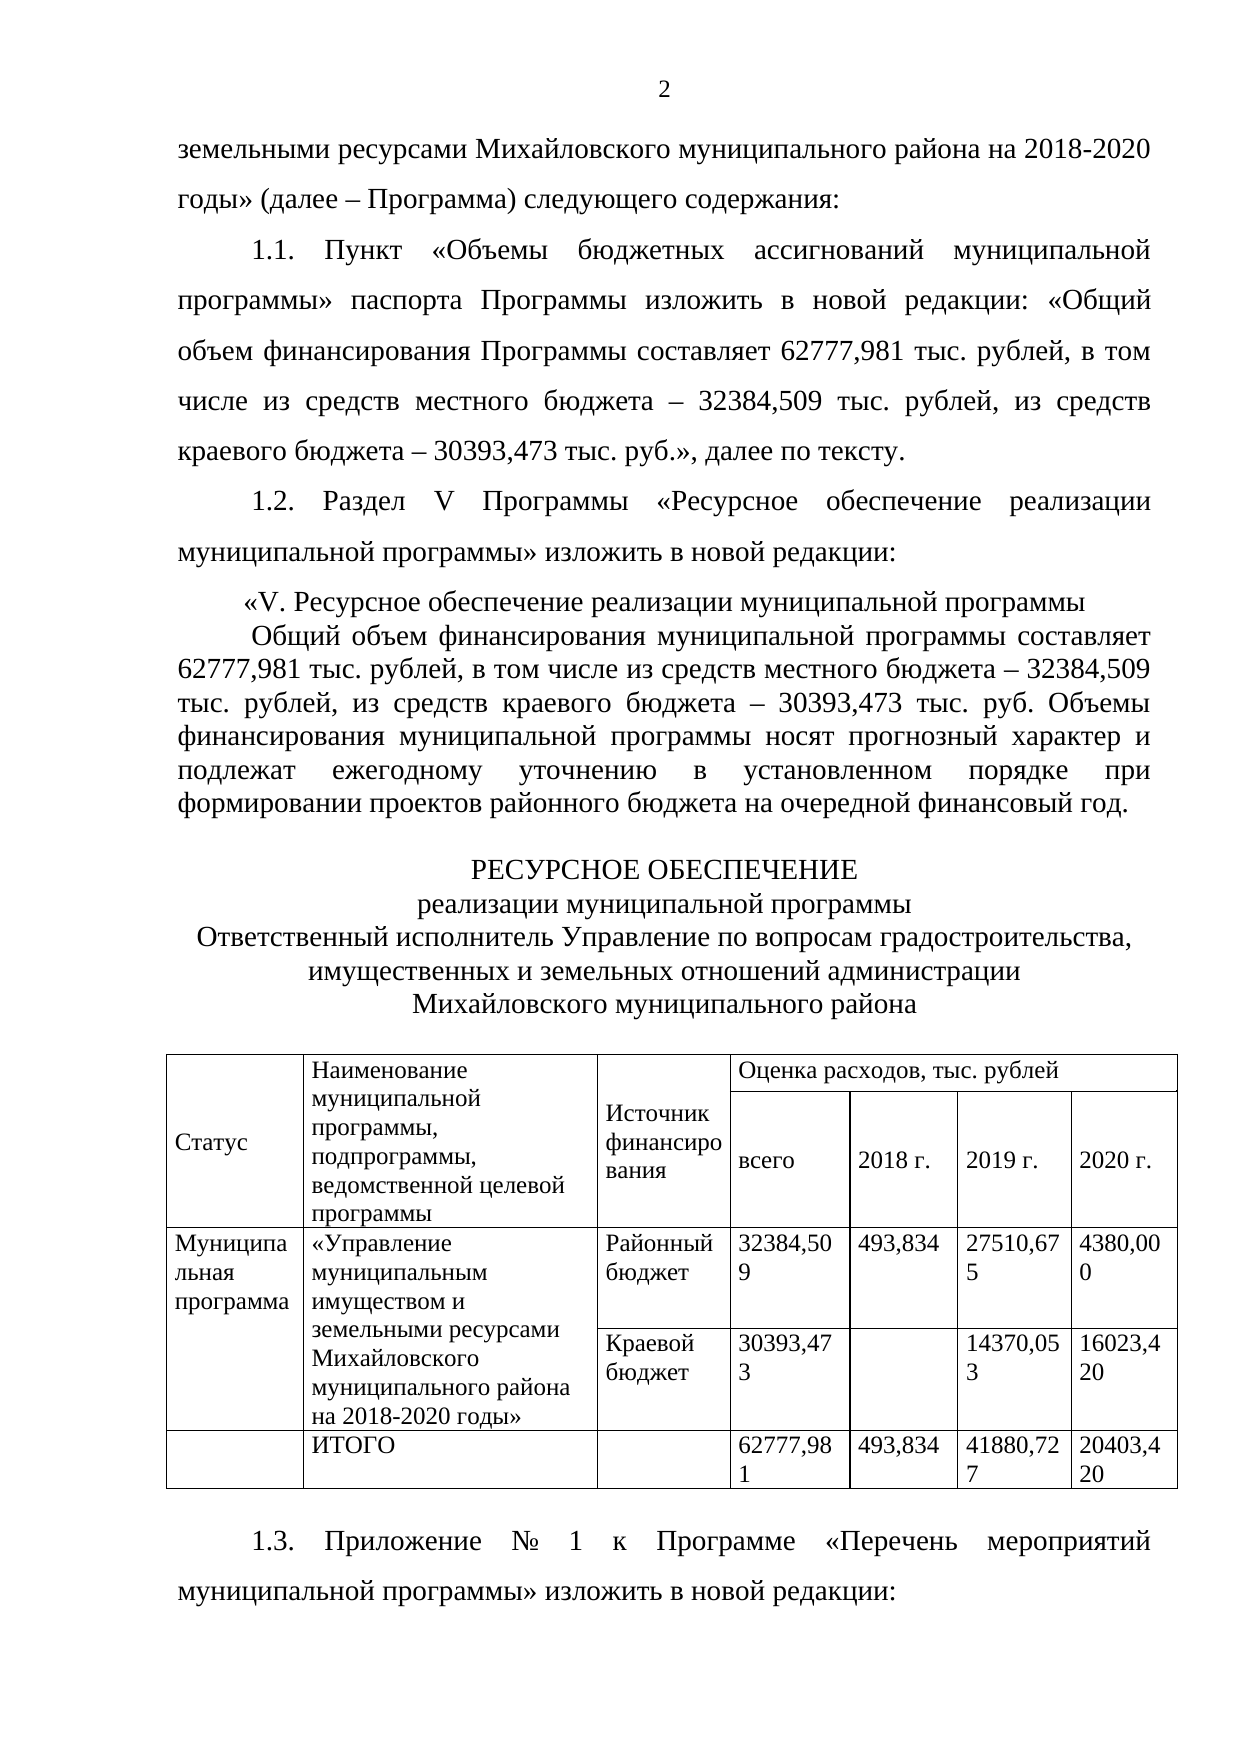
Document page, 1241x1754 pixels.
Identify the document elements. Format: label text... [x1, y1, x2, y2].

table_cell ИТОГО [304, 1431, 597, 1488]
table_cell Краевой бюджет [598, 1329, 730, 1429]
table_cell 493,834 [851, 1228, 957, 1327]
table_cell [851, 1329, 957, 1429]
table_header Статус [167, 1055, 303, 1227]
text 1.2. Раздел V Программы «Ресурсное обеспечение реализации муниципальной программы» изложить в новой редакции: [177, 483, 1152, 567]
table_cell 27510,675 [958, 1228, 1071, 1327]
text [177, 131, 1152, 215]
table_cell 62777,981 [731, 1431, 849, 1488]
table_cell 41880,727 [958, 1431, 1071, 1488]
text Общий объем финансирования муниципальной программы составляет 62777,981 тыс. рублей, в том числе из средств местного бюджета – 32384,509 тыс. рублей, из средств краевого бюджета – 30393,473 тыс. руб. Объемы финансирования муниципальной программы носят прогнозный характер и подлежат ежегодному уточнению в установленном порядке при формировании проектов районного бюджета на очередной финансовый год. [177, 618, 1152, 819]
text РЕСУРСНОЕ ОБЕСПЕЧЕНИЕ [177, 852, 1152, 886]
table_cell 4380,000 [1072, 1228, 1177, 1327]
text «V. Ресурсное обеспечение реализации муниципальной программы [177, 584, 1152, 618]
table_cell 32384,509 [731, 1228, 849, 1327]
table_cell всего [731, 1092, 849, 1227]
text 1.1. Пункт «Объемы бюджетных ассигнований муниципальной программы» паспорта Программы изложить в новой редакции: «Общий объем финансирования Программы составляет 62777,981 тыс. рублей, в том числе из средств местного бюджета – 32384,509 тыс. рублей, из средств краевого бюджета – 30393,473 тыс. руб.», далее по тексту. [177, 232, 1152, 467]
table_cell 16023,420 [1072, 1329, 1177, 1429]
table_cell [167, 1431, 303, 1488]
table_cell Муниципальная программа [167, 1228, 303, 1429]
table_cell 493,834 [851, 1431, 957, 1488]
table_cell 14370,053 [958, 1329, 1071, 1429]
table_header Источник финансирования [598, 1055, 730, 1227]
table_cell [598, 1431, 730, 1488]
table_header Оценка расходов, тыс. рублей [731, 1055, 1177, 1091]
table_header Наименование муниципальной программы, подпрограммы, ведомственной целевой программы [304, 1055, 597, 1227]
text 1.3. Приложение № 1 к Программе «Перечень мероприятий муниципальной программы» изложить в новой редакции: [177, 1523, 1152, 1607]
text Михайловского муниципального района [177, 987, 1152, 1020]
table_cell 20403,420 [1072, 1431, 1177, 1488]
table_cell «Управление муниципальным имуществом и земельными ресурсами Михайловского муниципального района на 2018-2020 годы» [304, 1228, 597, 1429]
text имущественных и земельных отношений администрации [177, 953, 1152, 987]
table_cell 2019 г. [958, 1092, 1071, 1227]
text Ответственный исполнитель Управление по вопросам градостроительства, [177, 919, 1152, 953]
table_cell 2018 г. [851, 1092, 957, 1227]
text реализации муниципальной программы [177, 886, 1152, 919]
table_cell 30393,473 [731, 1329, 849, 1429]
table_cell 2020 г. [1072, 1092, 1177, 1227]
table_cell Районный бюджет [598, 1228, 730, 1327]
